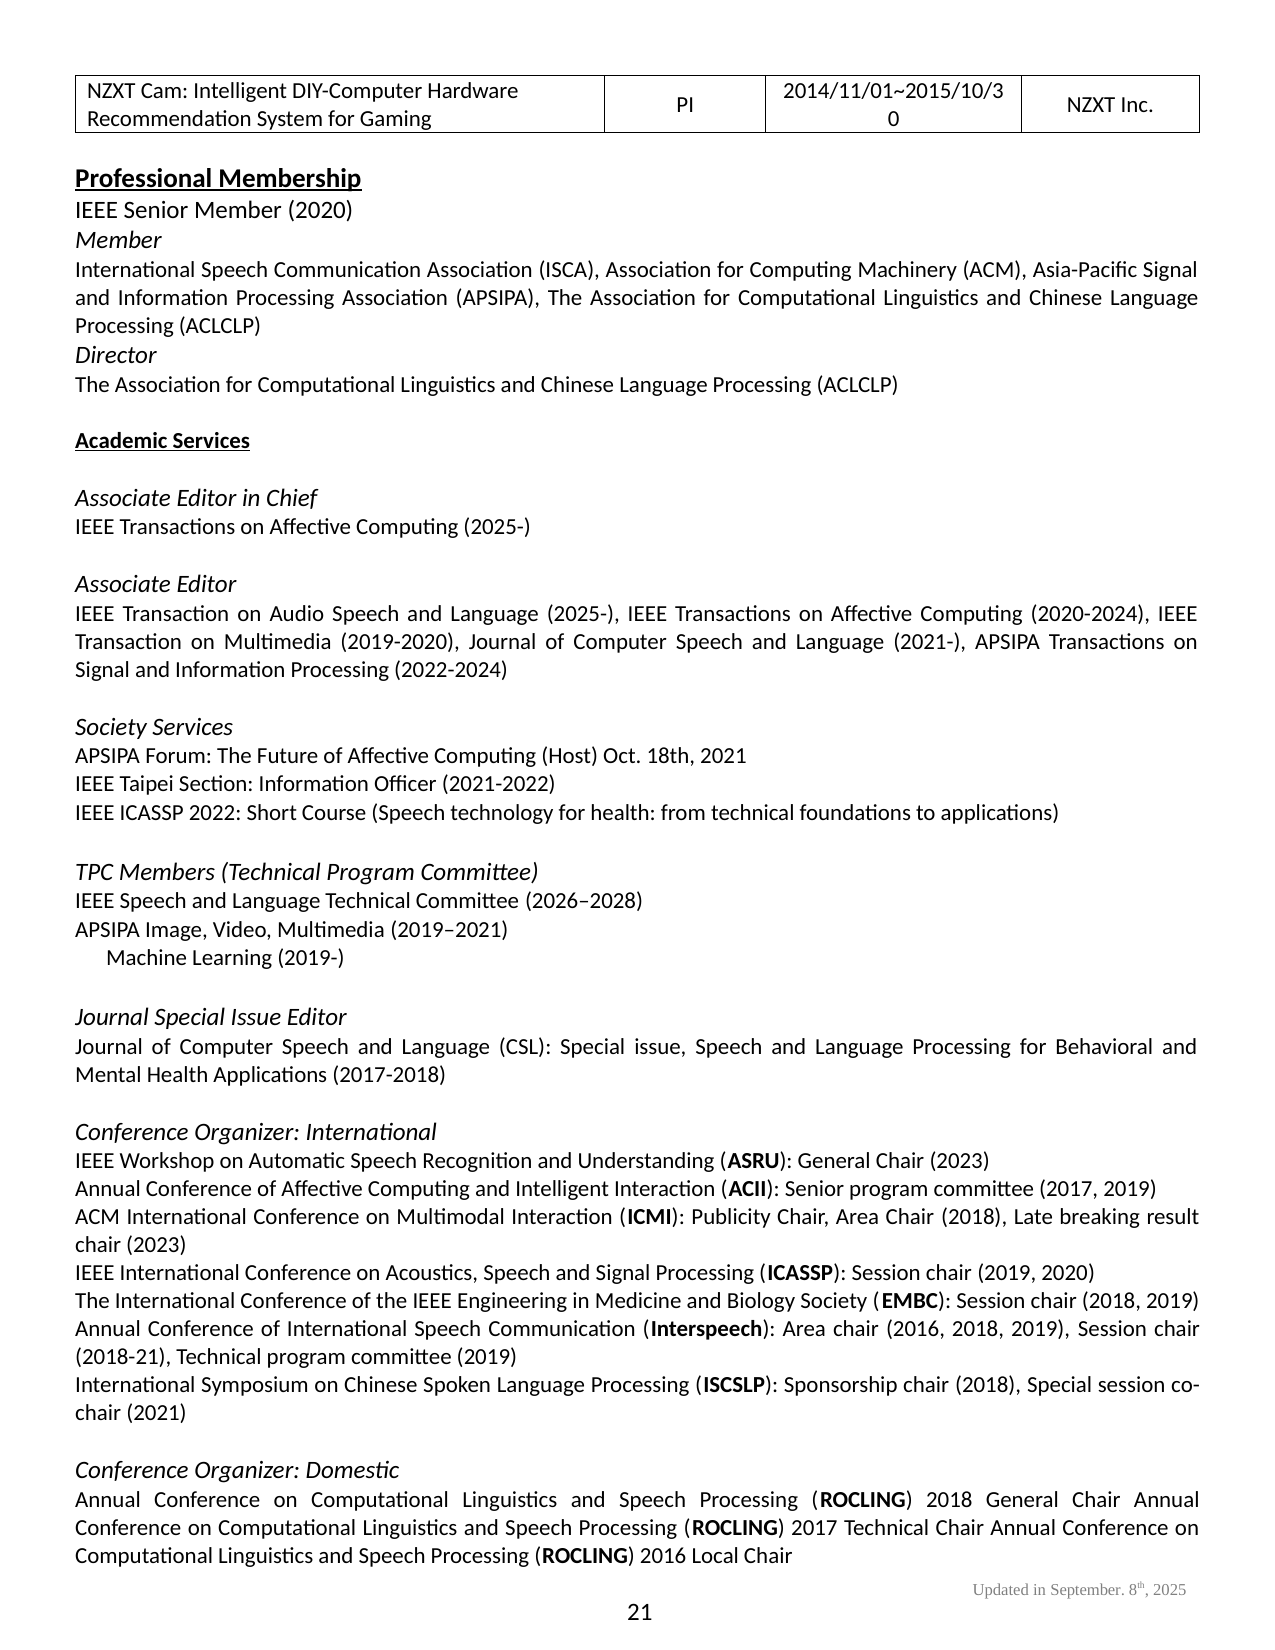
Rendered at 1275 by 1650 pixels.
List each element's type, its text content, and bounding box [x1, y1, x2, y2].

text Director [75, 339, 1200, 370]
text IEEE International Conference on Acoustics, Speech and Signal Processing (ICASSP): Session chair (2019, 2020) [75, 1258, 1200, 1286]
text IEEE Transaction on Audio Speech and Language (2025-), IEEE Transactions on Affective Computing (2020-2024), IEEE Transaction on Multimedia (2019-2020), Journal of Computer Speech and Language (2021-), APSIPA Transactions on Signal and Information Processing (2022-2024) [75, 599, 1200, 683]
text Associate Editor [75, 568, 1200, 599]
text IEEE Workshop on Automatic Speech Recognition and Understanding (ASRU): General Chair (2023) [75, 1146, 1200, 1174]
text Journal Special Issue Editor [75, 1001, 1200, 1032]
text IEEE ICASSP 2022: Short Course (Speech technology for health: from technical foundations to applications) [75, 798, 1200, 826]
text TPC Members (Technical Program Committee) [75, 856, 1200, 887]
text International Speech Communication Association (ISCA), Association for Computing Machinery (ACM), Asia-Pacific Signal and Information Processing Association (APSIPA), The Association for Computational Linguistics and Chinese Language Processing (ACLCLP) [75, 255, 1200, 339]
text IEEE Transactions on Affective Computing (2025-) [75, 512, 1200, 540]
text Professional Membership [75, 161, 1200, 194]
text Society Services [75, 711, 1200, 742]
text IEEE Senior Member (2020) [75, 194, 1200, 225]
text International Symposium on Chinese Spoken Language Processing (ISCSLP): Sponsorship chair (2018), Special session co-chair (2021) [75, 1371, 1200, 1427]
text Conference Organizer: International [75, 1116, 1200, 1146]
text Associate Editor in Chief [75, 482, 1200, 512]
text ACM International Conference on Multimodal Interaction (ICMI): Publicity Chair, Area Chair (2018), Late breaking result chair (2023) [75, 1202, 1200, 1258]
text IEEE Speech and Language Technical Committee (2026–2028) APSIPA Image, Video, Multimedia (2019–2021) [75, 887, 1200, 943]
text The International Conference of the IEEE Engineering in Medicine and Biology Society (EMBC): Session chair (2018, 2019) Annual Conference of International Speech Communication (Interspeech): Area chair (2016, 2018, 2019), Session chair (2018-21), Technical program committee (2019) [75, 1286, 1200, 1371]
text Member [75, 225, 1200, 255]
table_cell NZXT Inc. [1022, 76, 1199, 132]
text APSIPA Forum: The Future of Affective Computing (Host) Oct. 18th, 2021 [75, 742, 1200, 769]
text Conference Organizer: Domestic [75, 1454, 1200, 1485]
text Academic Services [75, 426, 1200, 454]
table_cell NZXT Cam: Intelligent DIY-Computer Hardware Recommendation System for Gaming [76, 76, 604, 132]
text The Association for Computational Linguistics and Chinese Language Processing (ACLCLP) [75, 370, 1200, 398]
text Annual Conference on Computational Linguistics and Speech Processing (ROCLING) 2018 General Chair Annual Conference on Computational Linguistics and Speech Processing (ROCLING) 2017 Technical Chair Annual Conference on Computational Linguistics and Speech Processing (ROCLING) 2016 Local Chair [75, 1485, 1200, 1569]
text Annual Conference of Affective Computing and Intelligent Interaction (ACII): Senior program committee (2017, 2019) [75, 1174, 1200, 1202]
table_cell 2014/11/01~2015/10/30 [766, 76, 1021, 132]
text IEEE Taipei Section: Information Officer (2021-2022) [75, 769, 1200, 798]
text Journal of Computer Speech and Language (CSL): Special issue, Speech and Language Processing for Behavioral and Mental Health Applications (2017-2018) [75, 1032, 1200, 1088]
table_cell PI [605, 76, 765, 132]
text Machine Learning (2019-) [75, 943, 1200, 971]
